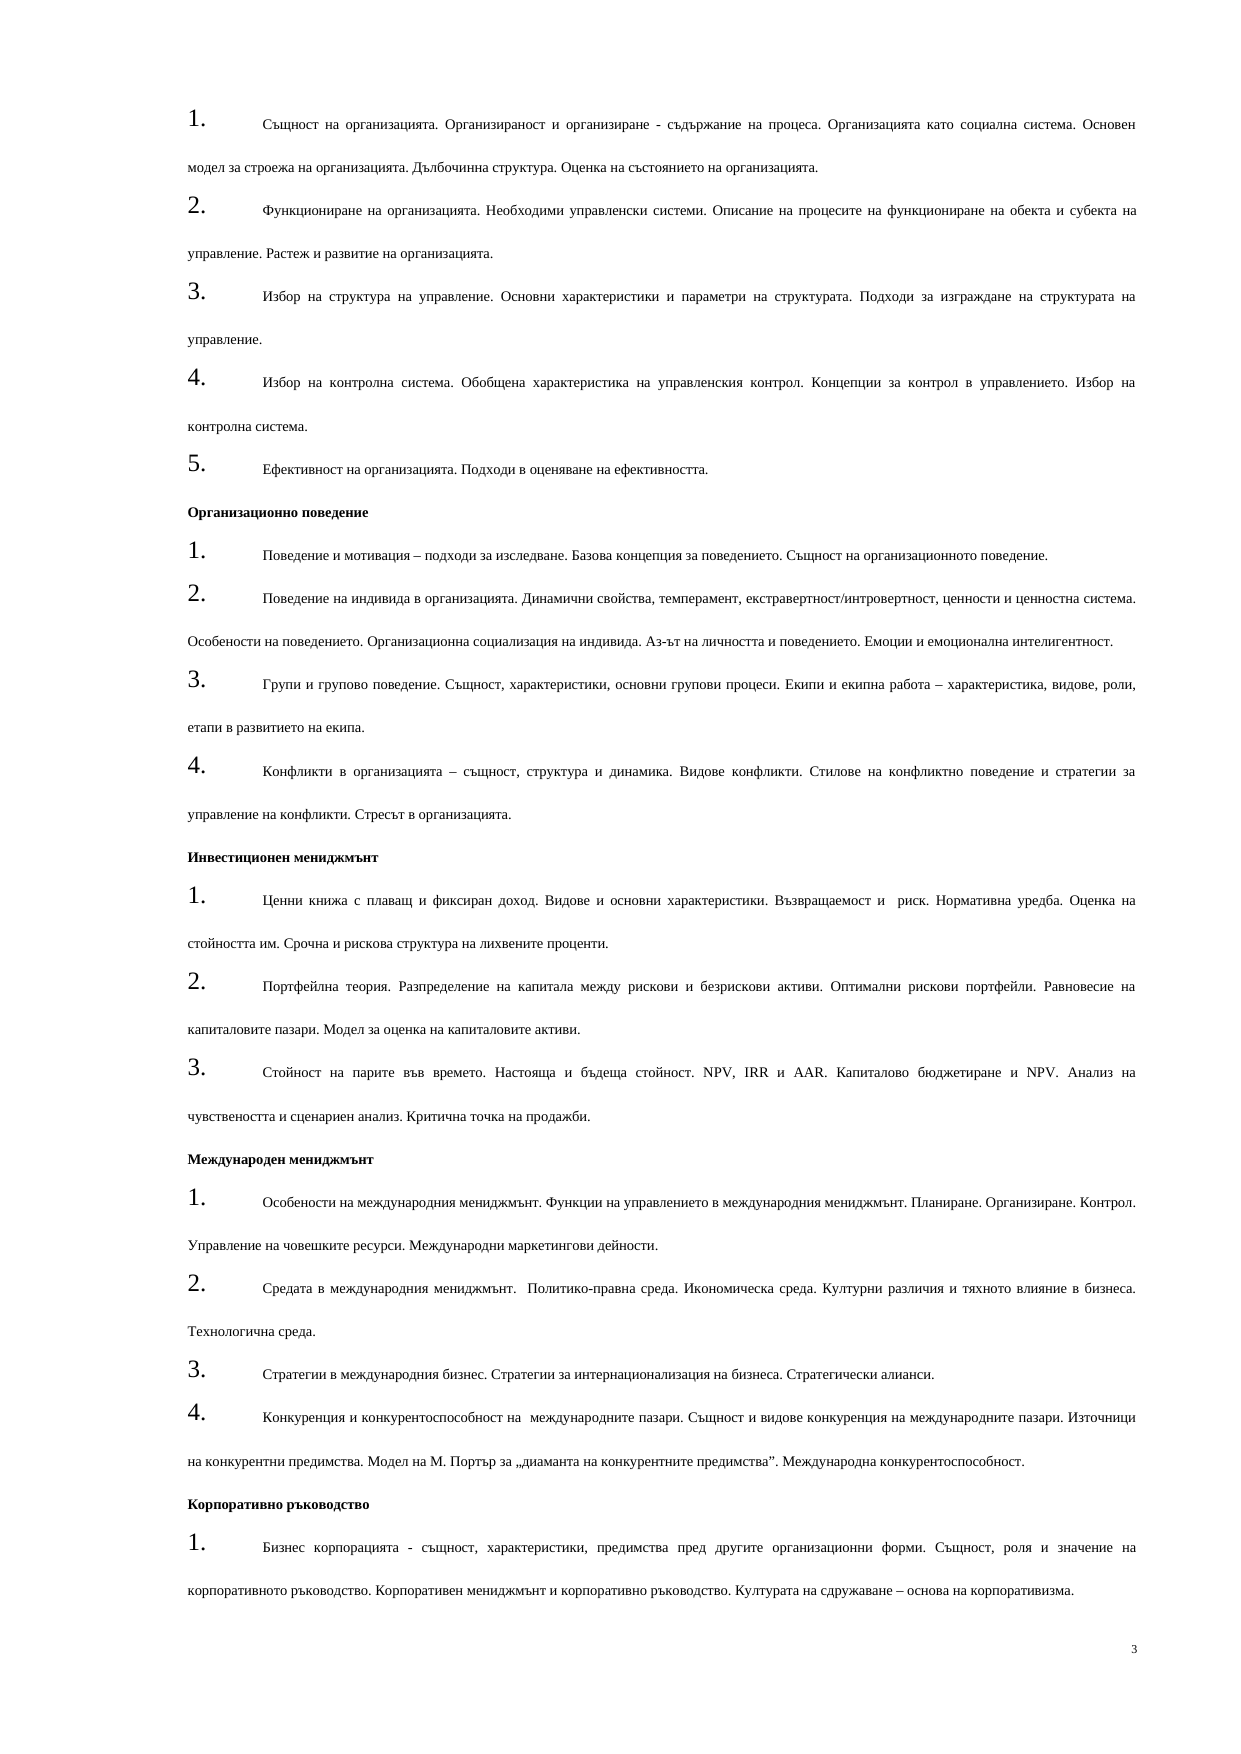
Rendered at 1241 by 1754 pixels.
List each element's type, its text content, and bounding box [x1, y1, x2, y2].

text Корпоративно ръководство [187, 1483, 1137, 1512]
list Избор на контролна система. Обобщена характеристика на управленския контрол. Концепции за контрол в управлението. Избор на контролна система. [187, 362, 1137, 434]
text Международен мениджмънт [187, 1138, 1137, 1167]
text Инвестиционен мениджмънт [187, 837, 1137, 865]
text Организационно поведение [187, 492, 1137, 520]
list Конкуренция и конкурентоспособност на международните пазари. Същност и видове конкуренция на международните пазари. Източници на конкурентни предимства. Модел на М. Портър за „диаманта на конкурентните предимства”. Международна конкурентоспособност. [187, 1397, 1137, 1469]
list Групи и групово поведение. Същност, характеристики, основни групови процеси. Екипи и екипна работа – характеристика, видове, роли, етапи в развитието на екипа. [187, 664, 1137, 736]
list Особености на международния мениджмънт. Функции на управлението в международния мениджмънт. Планиране. Организиране. Контрол. Управление на човешките ресурси. Международни маркетингови дейности. [187, 1182, 1137, 1253]
list Стратегии в международния бизнес. Стратегии за интернационализация на бизнеса. Стратегически алианси. [187, 1354, 1137, 1383]
list Средата в международния мениджмънт. Политико-правна среда. Икономическа среда. Културни различия и тяхното влияние в бизнеса. Технологична среда. [187, 1268, 1137, 1340]
list Избор на структура на управление. Основни характеристики и параметри на структурата. Подходи за изграждане на структурата на управление. [187, 276, 1137, 348]
list Поведение на индивида в организацията. Динамични свойства, темперамент, екстравертност/интровертност, ценности и ценностна система. Особености на поведението. Организационна социализация на индивида. Аз-ът на личността и поведението. Емоции и емоционална интелигентност. [187, 578, 1137, 650]
list Поведение и мотивация – подходи за изследване. Базова концепция за поведението. Същност на организационното поведение. [187, 535, 1137, 563]
list Бизнес корпорацията - същност, характеристики, предимства пред другите организационни форми. Същност, роля и значение на корпоративното ръководство. Корпоративен мениджмънт и корпоративно ръководство. Културата на сдружаване – основа на корпоративизма. [187, 1527, 1137, 1598]
list Конфликти в организацията – същност, структура и динамика. Видове конфликти. Стилове на конфликтно поведение и стратегии за управление на конфликти. Стресът в организацията. [187, 750, 1137, 822]
list Ценни книжа с плаващ и фиксиран доход. Видове и основни характеристики. Възвращаемост и риск. Нормативна уредба. Оценка на стойността им. Срочна и рискова структура на лихвените проценти. [187, 880, 1137, 952]
list Портфейлна теория. Разпределение на капитала между рискови и безрискови активи. Оптимални рискови портфейли. Равновесие на капиталовите пазари. Модел за оценка на капиталовите активи. [187, 966, 1137, 1038]
list Същност на организацията. Организираност и организиране - съдържание на процеса. Организацията като социална система. Основен модел за строежа на организацията. Дълбочинна структура. Оценка на състоянието на организацията. [187, 103, 1137, 175]
list Ефективност на организацията. Подходи в оценяване на ефективността. [187, 448, 1137, 477]
list Функциониране на организацията. Необходими управленски системи. Описание на процесите на функциониране на обекта и субекта на управление. Растеж и развитие на организацията. [187, 190, 1137, 262]
list Стойност на парите във времето. Настояща и бъдеща стойност. NPV, IRR и AAR. Капиталово бюджетиране и NPV. Анализ на чувствеността и сценариен анализ. Критична точка на продажби. [187, 1052, 1137, 1124]
